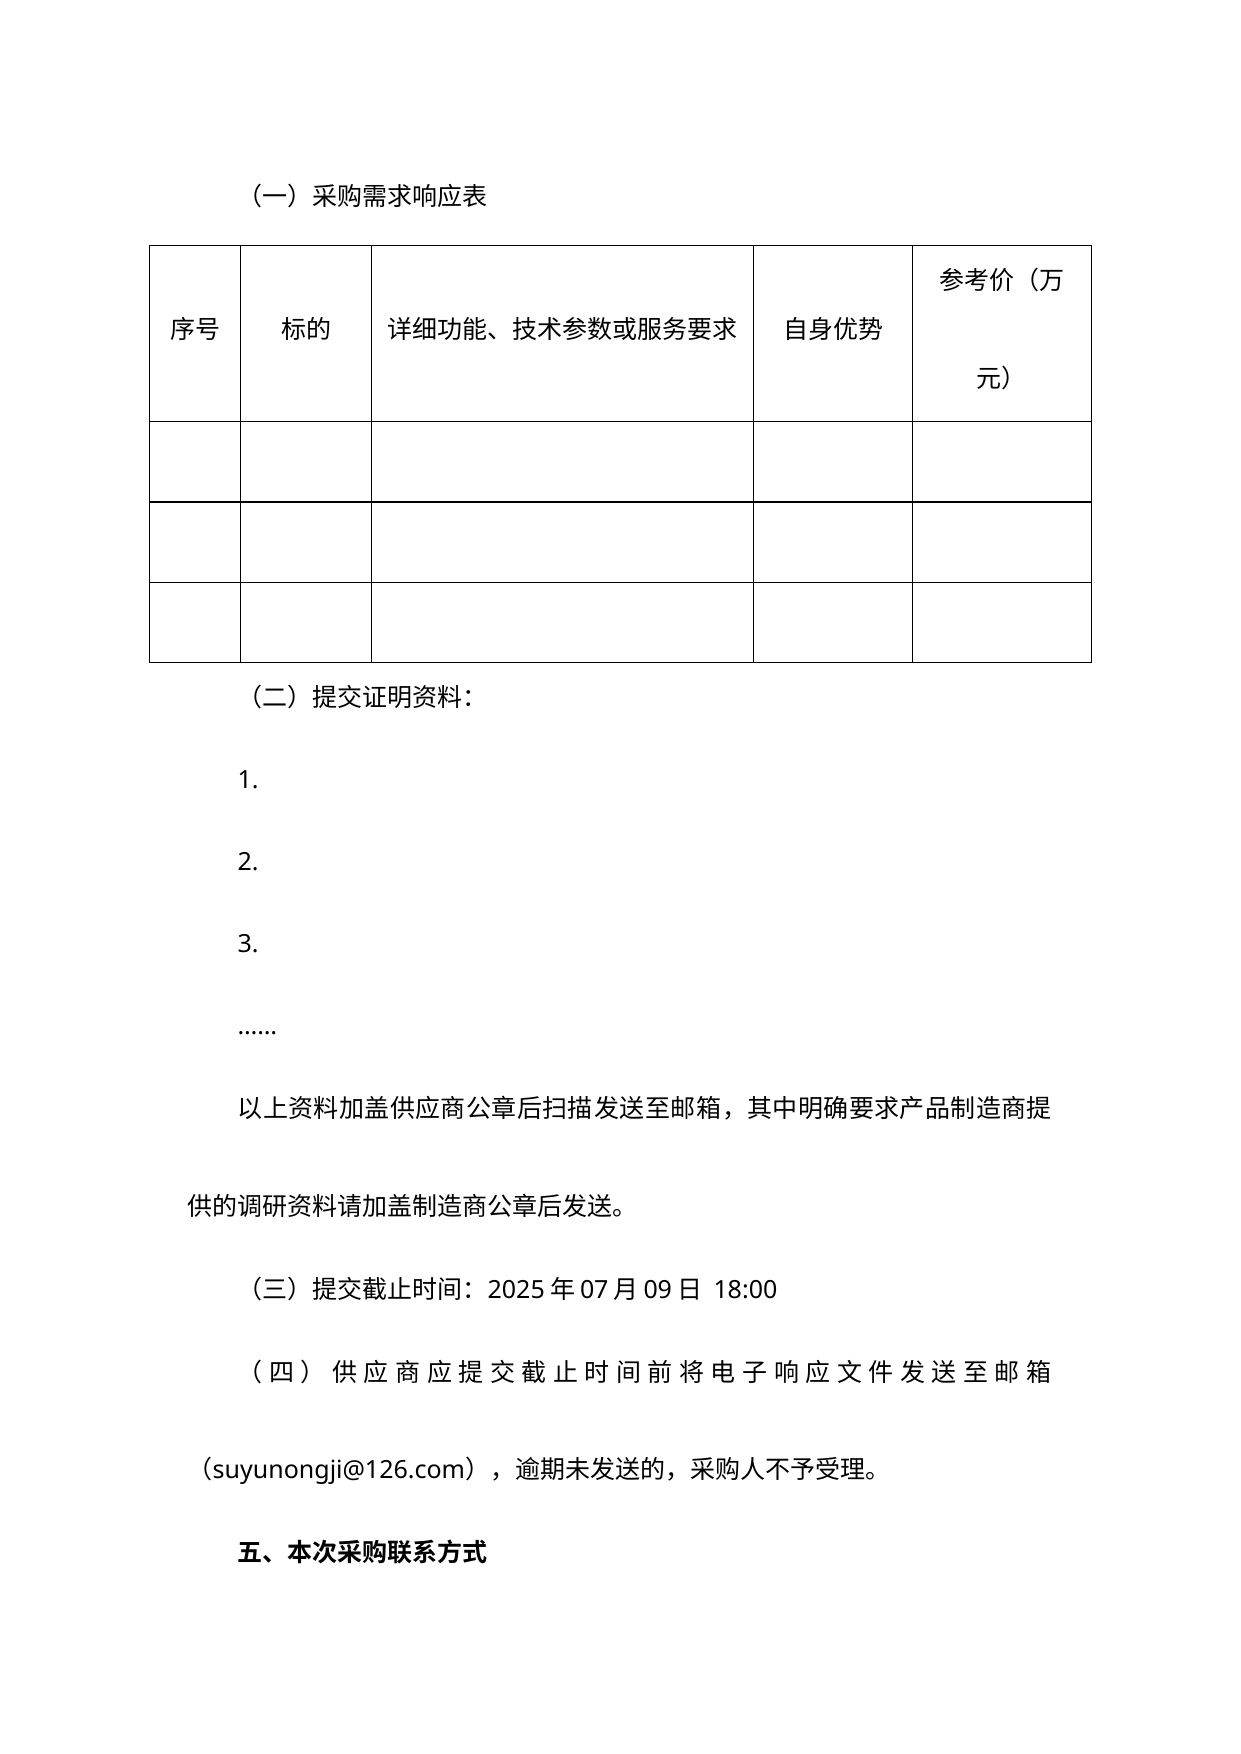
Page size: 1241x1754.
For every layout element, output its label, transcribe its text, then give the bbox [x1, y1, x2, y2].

text …… [187, 992, 1053, 1057]
table_cell [372, 422, 753, 501]
table_cell [372, 503, 753, 582]
table_cell [150, 503, 240, 582]
table_cell [754, 503, 912, 582]
text 3. [187, 910, 1053, 975]
text 2. [187, 828, 1053, 893]
table_cell [754, 422, 912, 501]
table_header 参考价（万元） [913, 246, 1091, 421]
text 1. [187, 746, 1053, 811]
table_cell [913, 503, 1091, 582]
text （二）提交证明资料： [187, 663, 1053, 728]
table_header 详细功能、技术参数或服务要求 [372, 246, 753, 421]
table_cell [913, 422, 1091, 501]
table_cell [241, 503, 371, 582]
table_cell [913, 583, 1091, 662]
table_header 标的 [241, 246, 371, 421]
text 五、本次采购联系方式 [187, 1518, 1053, 1583]
text 以上资料加盖供应商公章后扫描发送至邮箱，其中明确要求产品制造商提供的调研资料请加盖制造商公章后发送。 [187, 1074, 1053, 1237]
table_cell [241, 583, 371, 662]
table_cell [150, 583, 240, 662]
text （三）提交截止时间：2025年07月09日 18:00 [187, 1255, 1053, 1320]
table_cell [372, 583, 753, 662]
text （四）供应商应提交截止时间前将电子响应文件发送至邮箱（suyunongji@126.com），逾期未发送的，采购人不予受理。 [187, 1338, 1053, 1500]
text （一）采购需求响应表 [187, 162, 1053, 227]
table_header 序号 [150, 246, 240, 421]
table_cell [150, 422, 240, 501]
table_header 自身优势 [754, 246, 912, 421]
table_cell [241, 422, 371, 501]
table_cell [754, 583, 912, 662]
